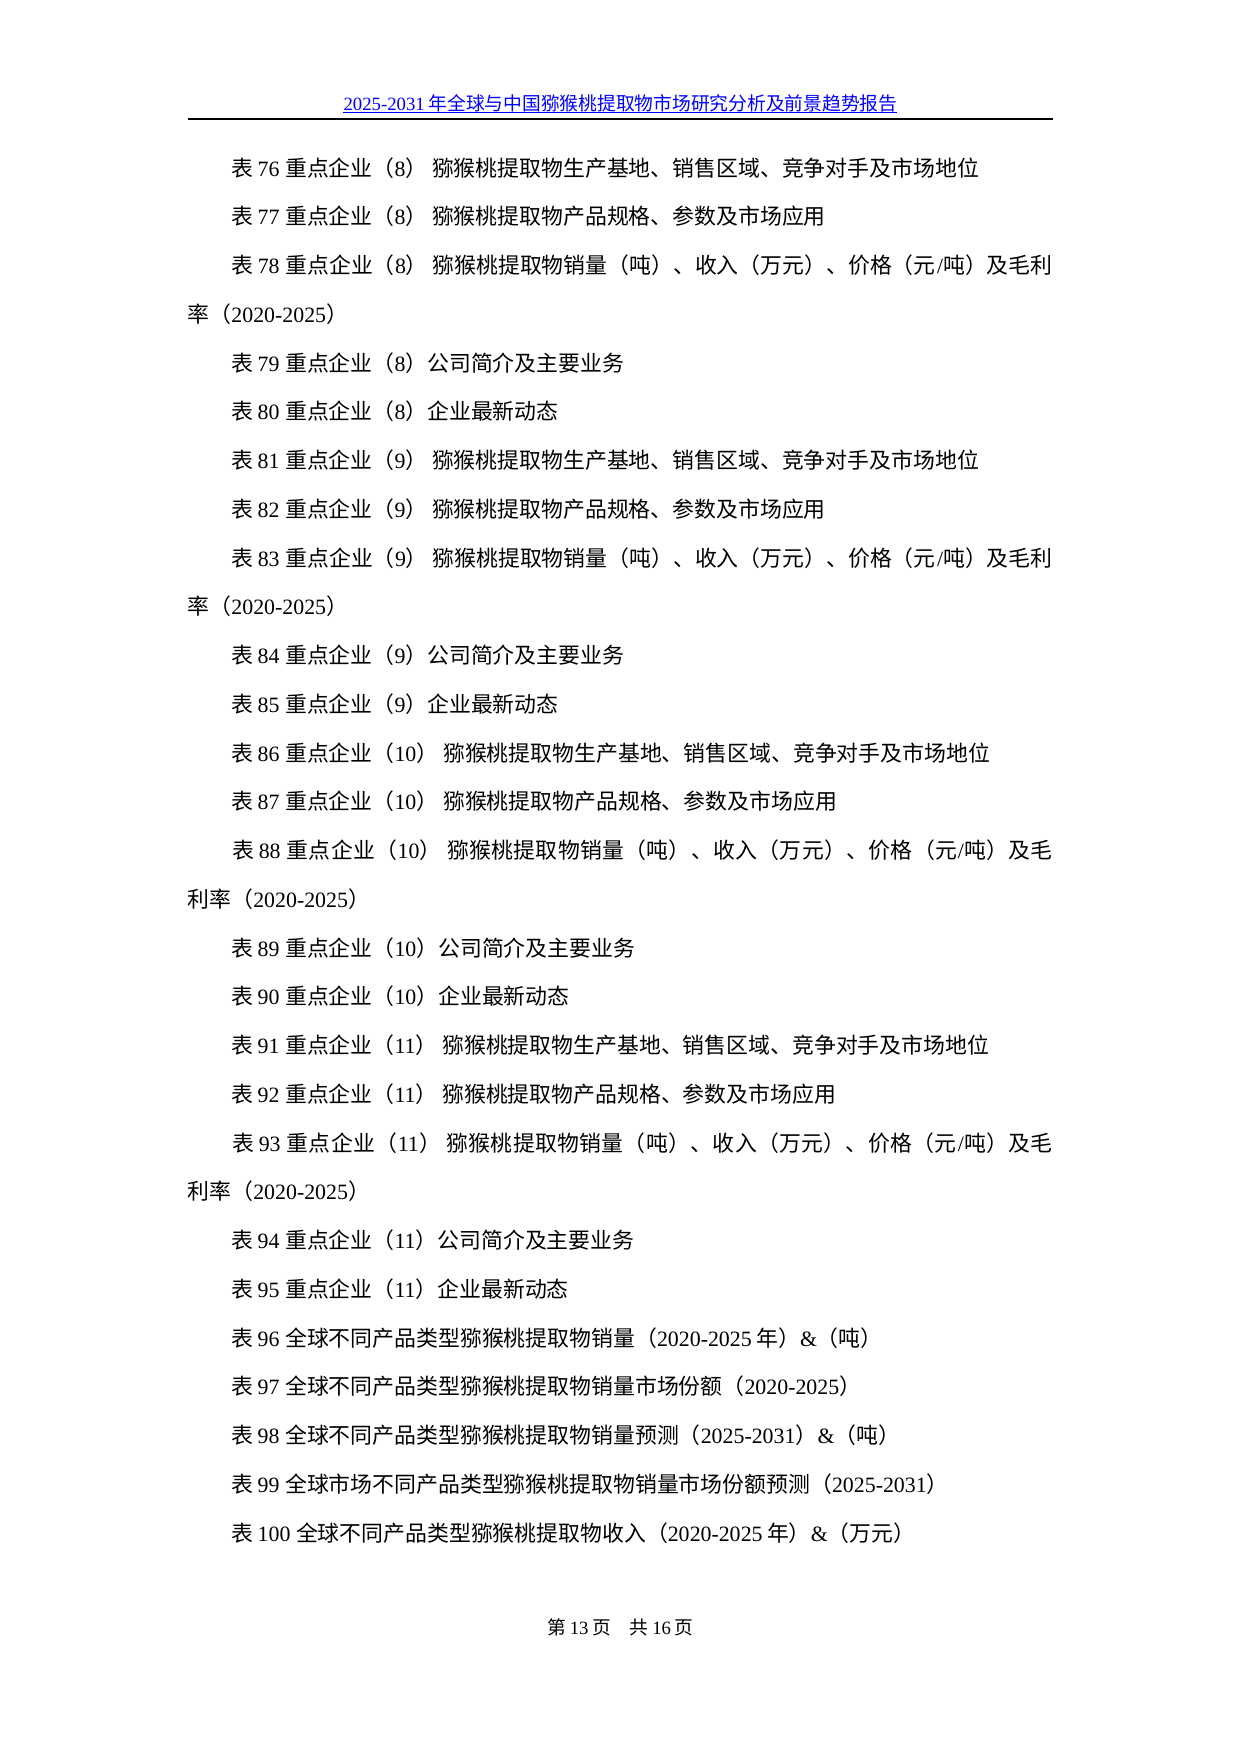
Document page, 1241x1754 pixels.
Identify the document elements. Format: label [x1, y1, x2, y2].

text [187, 150, 1053, 1548]
